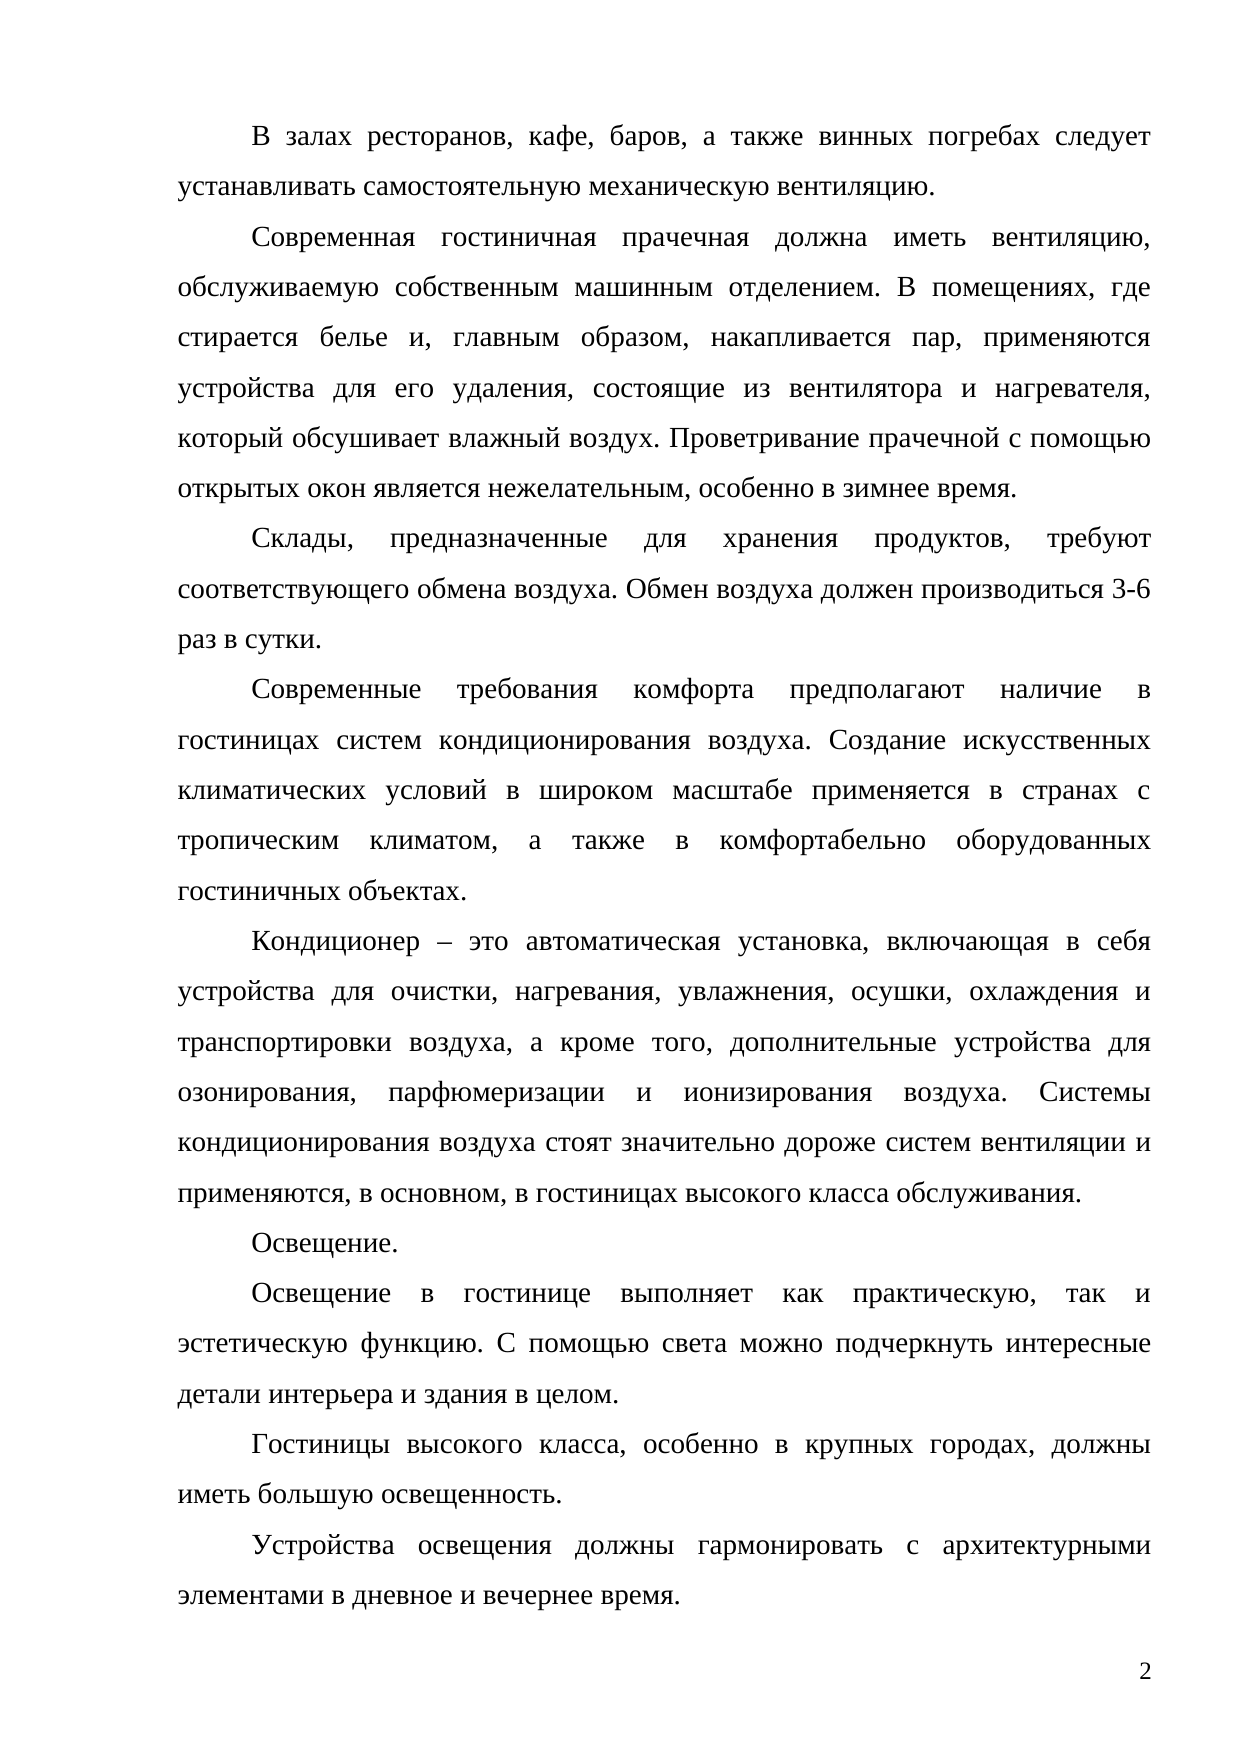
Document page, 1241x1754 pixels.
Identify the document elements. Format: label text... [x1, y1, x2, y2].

text Современные требования комфорта предполагают наличие в гостиницах систем кондиционирования воздуха. Создание искусственных климатических условий в широком масштабе применяется в странах с тропическим климатом, а также в комфортабельно оборудованных гостиничных объектах. [177, 672, 1152, 906]
text Освещение. [177, 1225, 1152, 1258]
text Устройства освещения должны гармонировать с архитектурными элементами в дневное и вечернее время. [177, 1527, 1152, 1611]
text Освещение в гостинице выполняет как практическую, так и эстетическую функцию. С помощью света можно подчеркнуть интересные детали интерьера и здания в целом. [177, 1275, 1152, 1409]
text Склады, предназначенные для хранения продуктов, требуют соответствующего обмена воздуха. Обмен воздуха должен производиться 3-6 раз в сутки. [177, 521, 1152, 655]
text Гостиницы высокого класса, особенно в крупных городах, должны иметь большую освещенность. [177, 1426, 1152, 1510]
text В залах ресторанов, кафе, баров, а также винных погребах следует устанавливать самостоятельную механическую вентиляцию. [177, 118, 1152, 202]
text Кондиционер – это автоматическая установка, включающая в себя устройства для очистки, нагревания, увлажнения, осушки, охлаждения и транспортировки воздуха, а кроме того, дополнительные устройства для озонирования, парфюмеризации и ионизирования воздуха. Системы кондиционирования воздуха стоят значительно дороже систем вентиляции и применяются, в основном, в гостиницах высокого класса обслуживания. [177, 923, 1152, 1208]
text Современная гостиничная прачечная должна иметь вентиляцию, обслуживаемую собственным машинным отделением. В помещениях, где стирается белье и, главным образом, накапливается пар, применяются устройства для его удаления, состоящие из вентилятора и нагревателя, который обсушивает влажный воздух. Проветривание прачечной с помощью открытых окон является нежелательным, особенно в зимнее время. [177, 219, 1152, 504]
